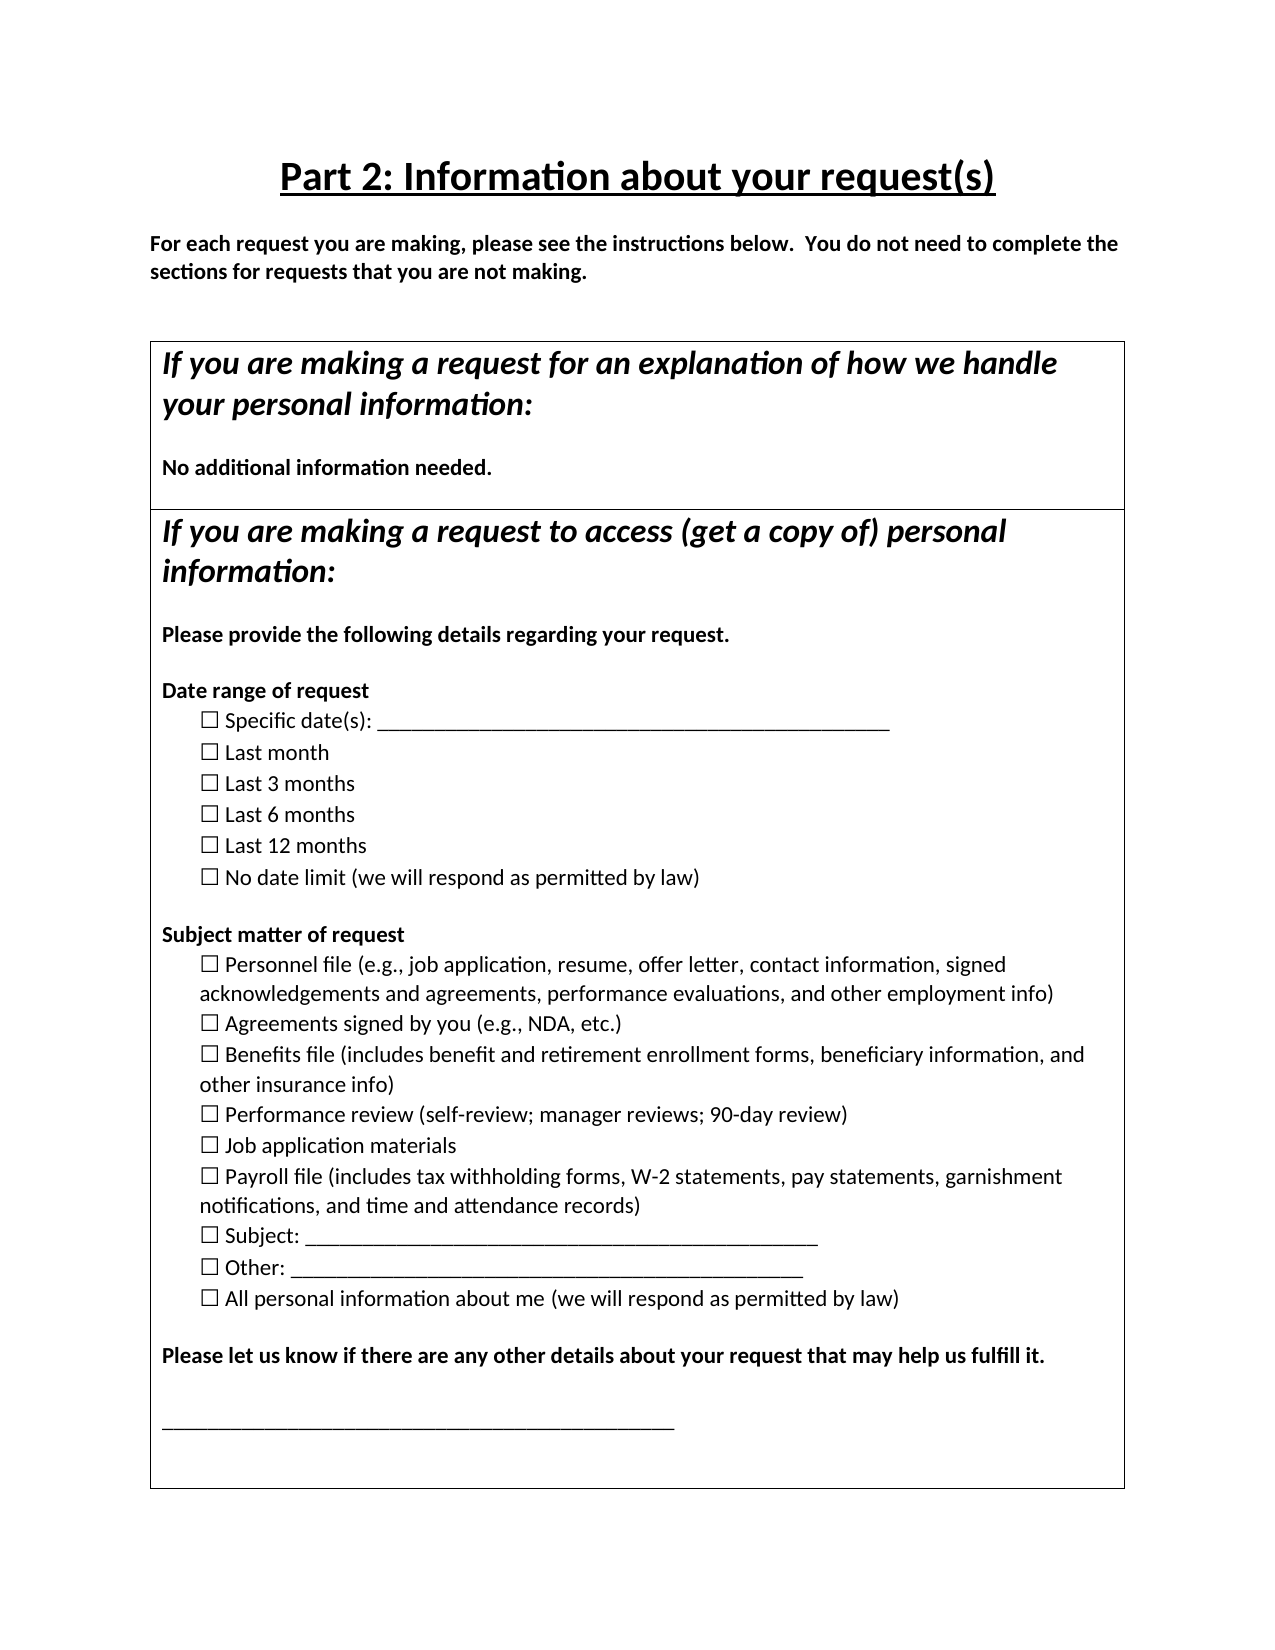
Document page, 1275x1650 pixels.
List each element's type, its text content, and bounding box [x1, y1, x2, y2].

table_cell If you are making a request to access (get a copy of) personal information: Please provide the following details regarding your request. Date range of request Specific date(s): _____________________________________________ Last month Last 3 months Last 6 months Last 12 months No date limit (we will respond as permitted by law) Subject matter of request Personnel file (e.g., job application, resume, offer letter, contact information, signed acknowledgements and agreements, performance evaluations, and other employment info) Agreements signed by you (e.g., NDA, etc.) Benefits file (includes benefit and retirement enrollment forms, beneficiary information, and other insurance info) Performance review (self-review; manager reviews; 90-day review) Job application materials Payroll file (includes tax withholding forms, W-2 statements, pay statements, garnishment notifications, and time and attendance records) Subject: _____________________________________________ Other: _____________________________________________ All personal information about me (we will respond as permitted by law) Please let us know if there are any other details about your request that may help us fulfill it. _____________________________________________ [151, 510, 1124, 1487]
text For each request you are making, please see the instructions below. You do not need to complete the sections for requests that you are not making. [150, 229, 1125, 285]
table_header If you are making a request for an explanation of how we handle your personal information: No additional information needed. [151, 342, 1124, 509]
list Part 2: Information about your request(s) [150, 150, 1125, 201]
